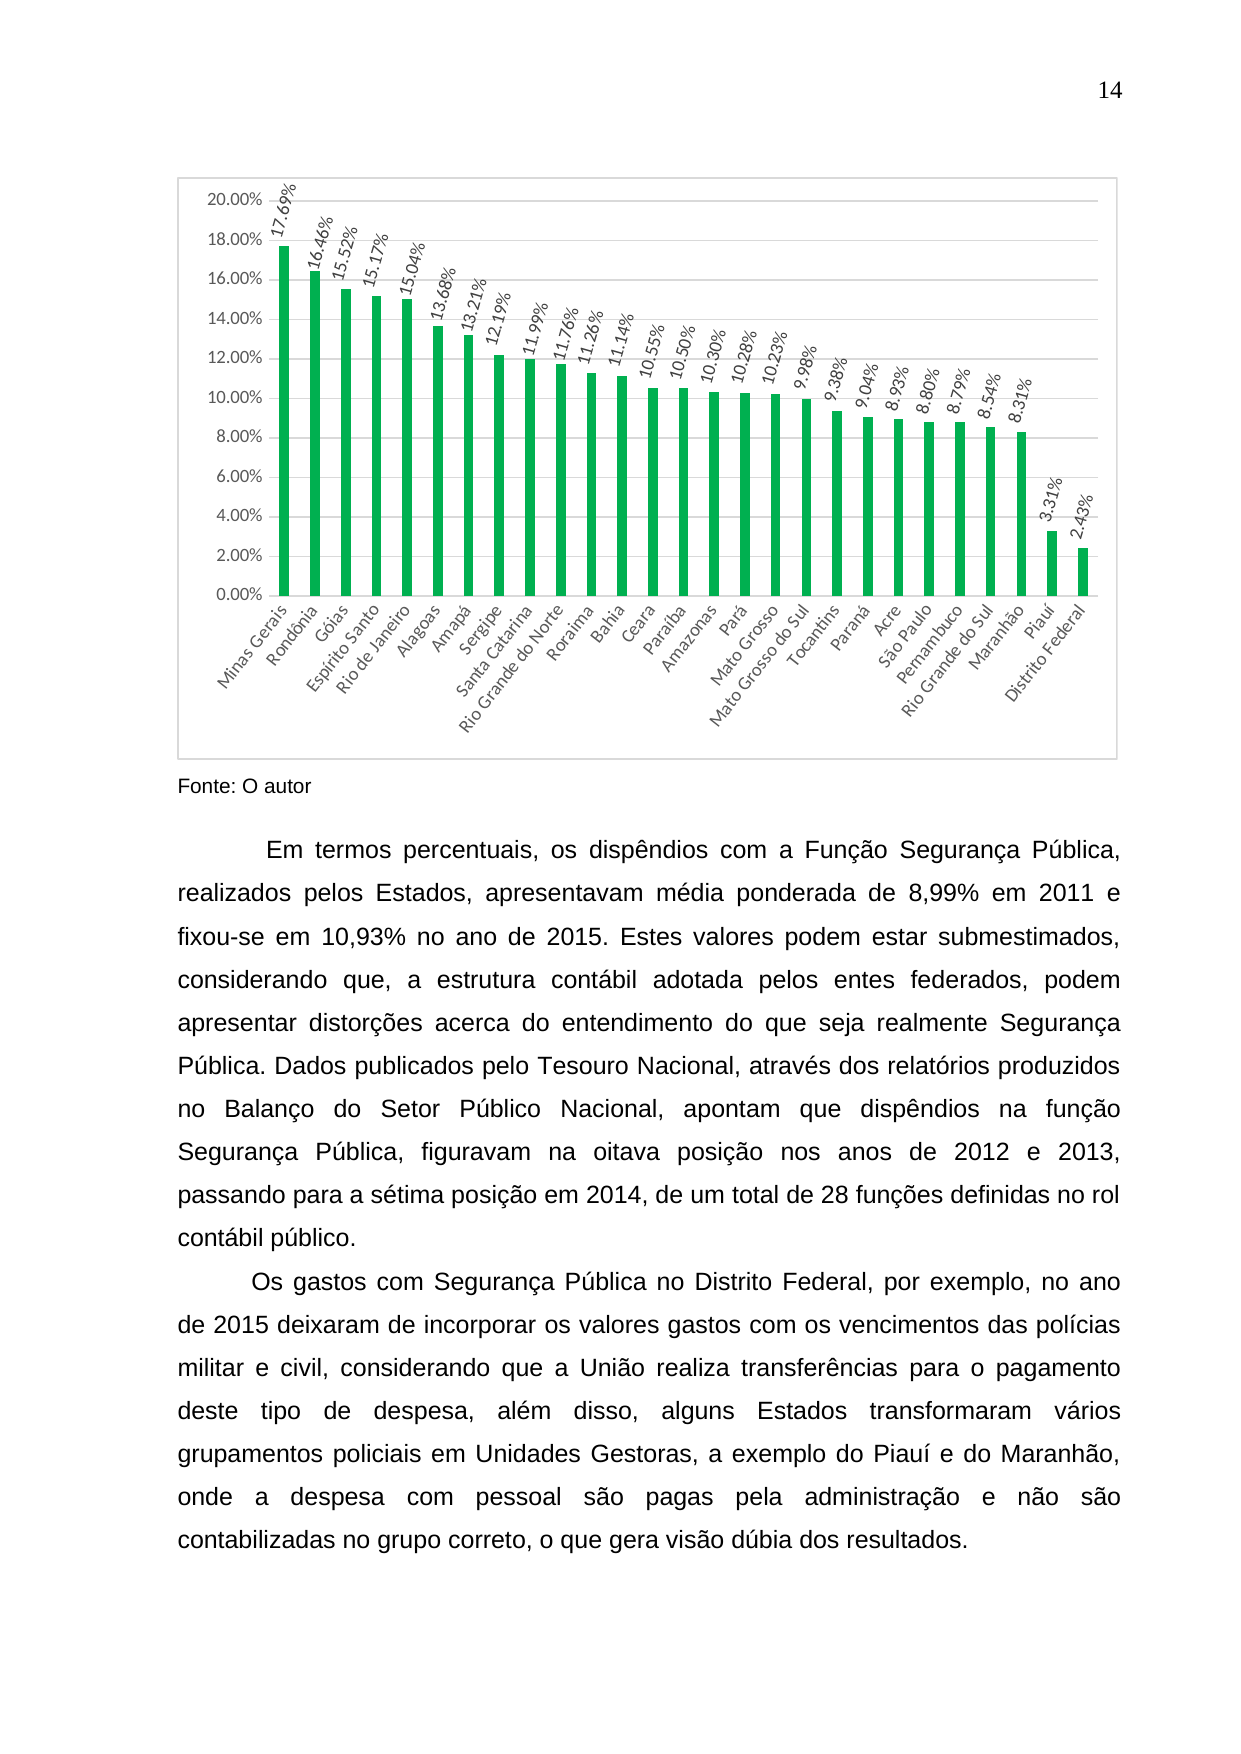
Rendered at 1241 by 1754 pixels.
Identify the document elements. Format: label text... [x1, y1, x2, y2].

text Fonte: O autor [177, 774, 1122, 798]
text Os gastos com Segurança Pública no Distrito Federal, por exemplo, no ano de 2015 deixaram de incorporar os valores gastos com os vencimentos das polícias militar e civil, considerando que a União realiza transferências para o pagamento deste tipo de despesa, além disso, alguns Estados transformaram vários grupamentos policiais em Unidades Gestoras, a exemplo do Piauí e do Maranhão, onde a despesa com pessoal são pagas pela administração e não são contabilizadas no grupo correto, o que gera visão dúbia dos resultados. [177, 1267, 1122, 1554]
text Em termos percentuais, os dispêndios com a Função Segurança Pública, realizados pelos Estados, apresentavam média ponderada de 8,99% em 2011 e fixou-se em 10,93% no ano de 2015. Estes valores podem estar submestimados, considerando que, a estrutura contábil adotada pelos entes federados, podem apresentar distorções acerca do entendimento do que seja realmente Segurança Pública. Dados publicados pelo Tesouro Nacional, através dos relatórios produzidos no Balanço do Setor Público Nacional, apontam que dispêndios na função Segurança Pública, figuravam na oitava posição nos anos de 2012 e 2013, passando para a sétima posição em 2014, de um total de 28 funções definidas no rol contábil público. [177, 835, 1122, 1252]
